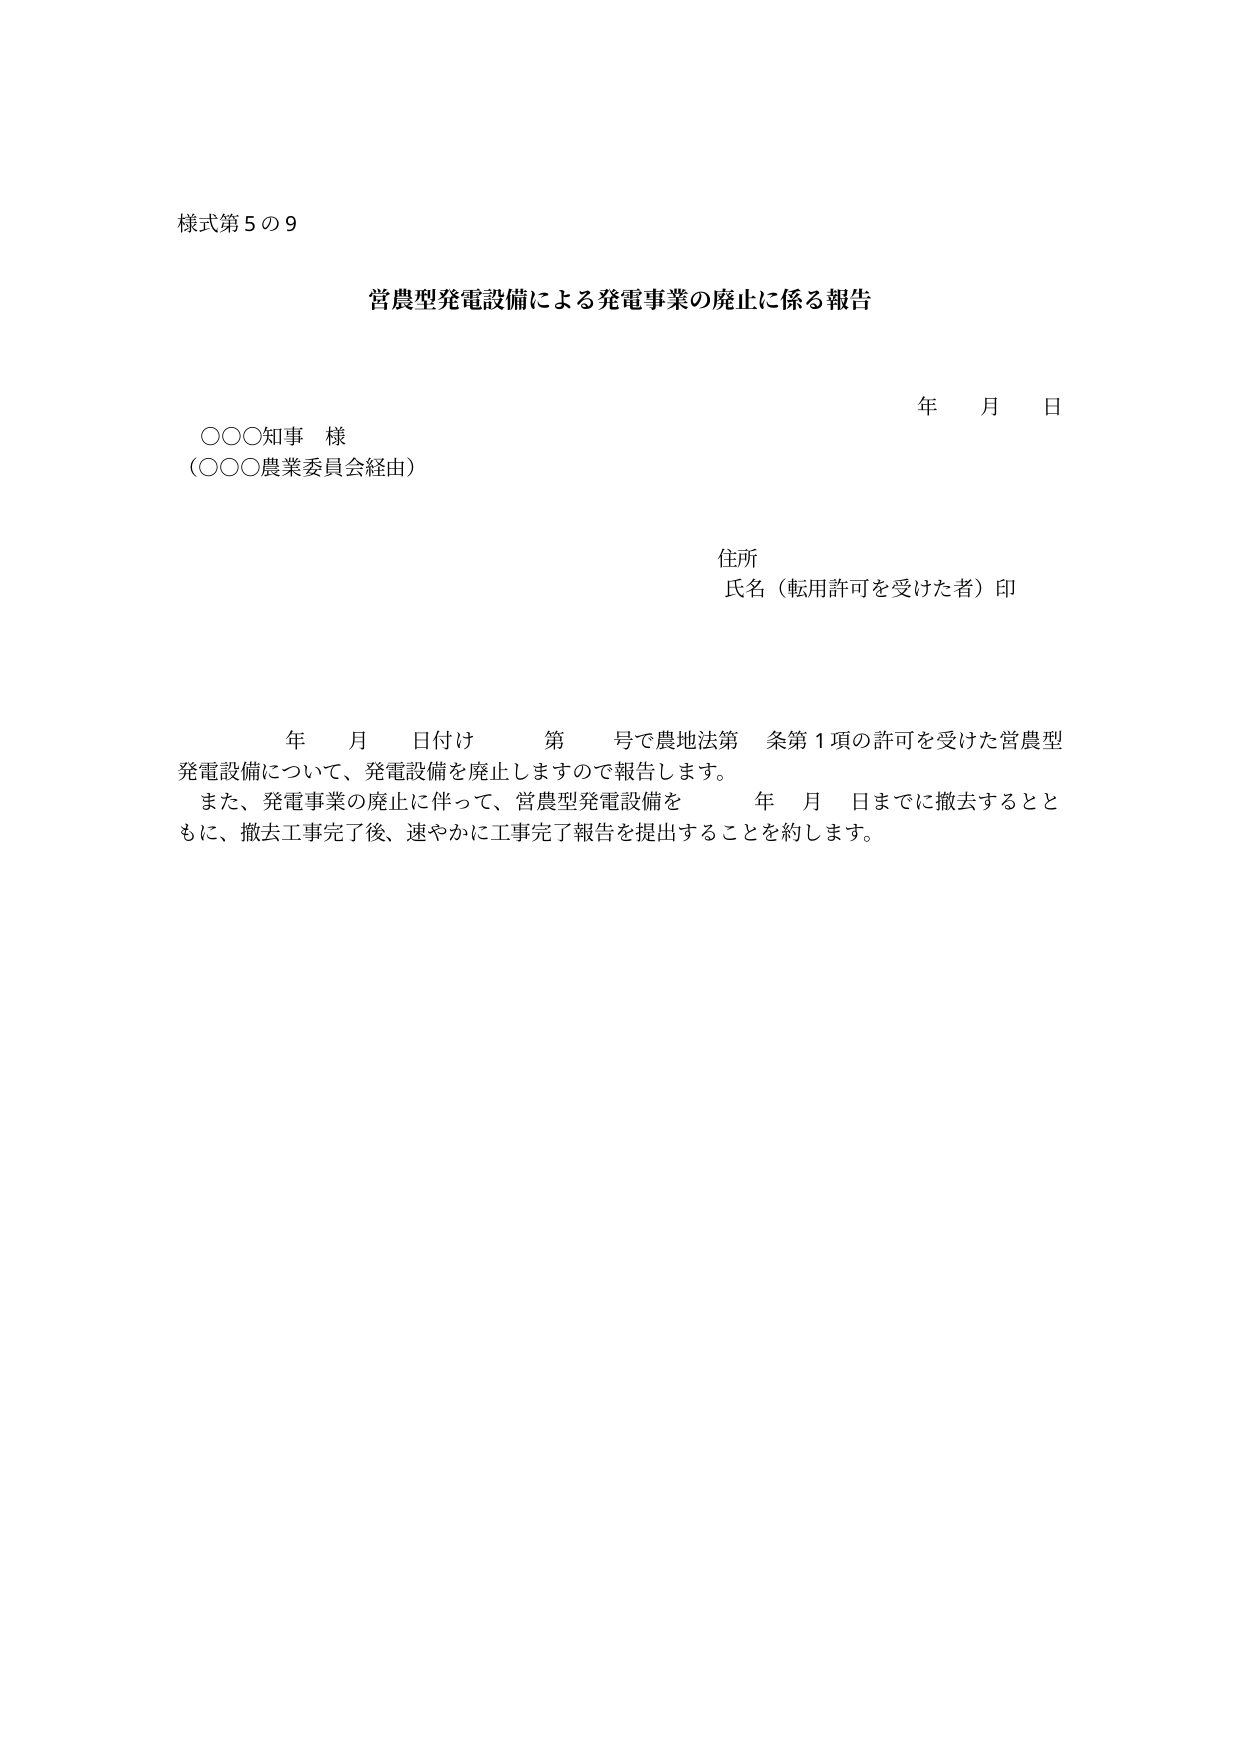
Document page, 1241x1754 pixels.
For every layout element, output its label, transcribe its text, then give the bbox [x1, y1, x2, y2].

text また、発電事業の廃止に伴って、営農型発電設備を 年 月 日までに撤去するとともに、撤去工事完了後、速やかに工事完了報告を提出することを約します。 [177, 785, 1063, 846]
text ○○○知事 様 [177, 420, 1063, 451]
text （○○○農業委員会経由） [177, 451, 1063, 481]
text 氏名（転用許可を受けた者）印 [177, 572, 1063, 603]
text 営農型発電設備による発電事業の廃止に係る報告 [177, 268, 1063, 329]
text 様式第5の9 [177, 207, 1063, 238]
text 年 月 日付け 第 号で農地法第 条第1項の許可を受けた営農型発電設備について、発電設備を廃止しますので報告します。 [177, 724, 1063, 785]
text 年 月 日 [177, 390, 1063, 420]
text 住所 [177, 542, 1063, 572]
